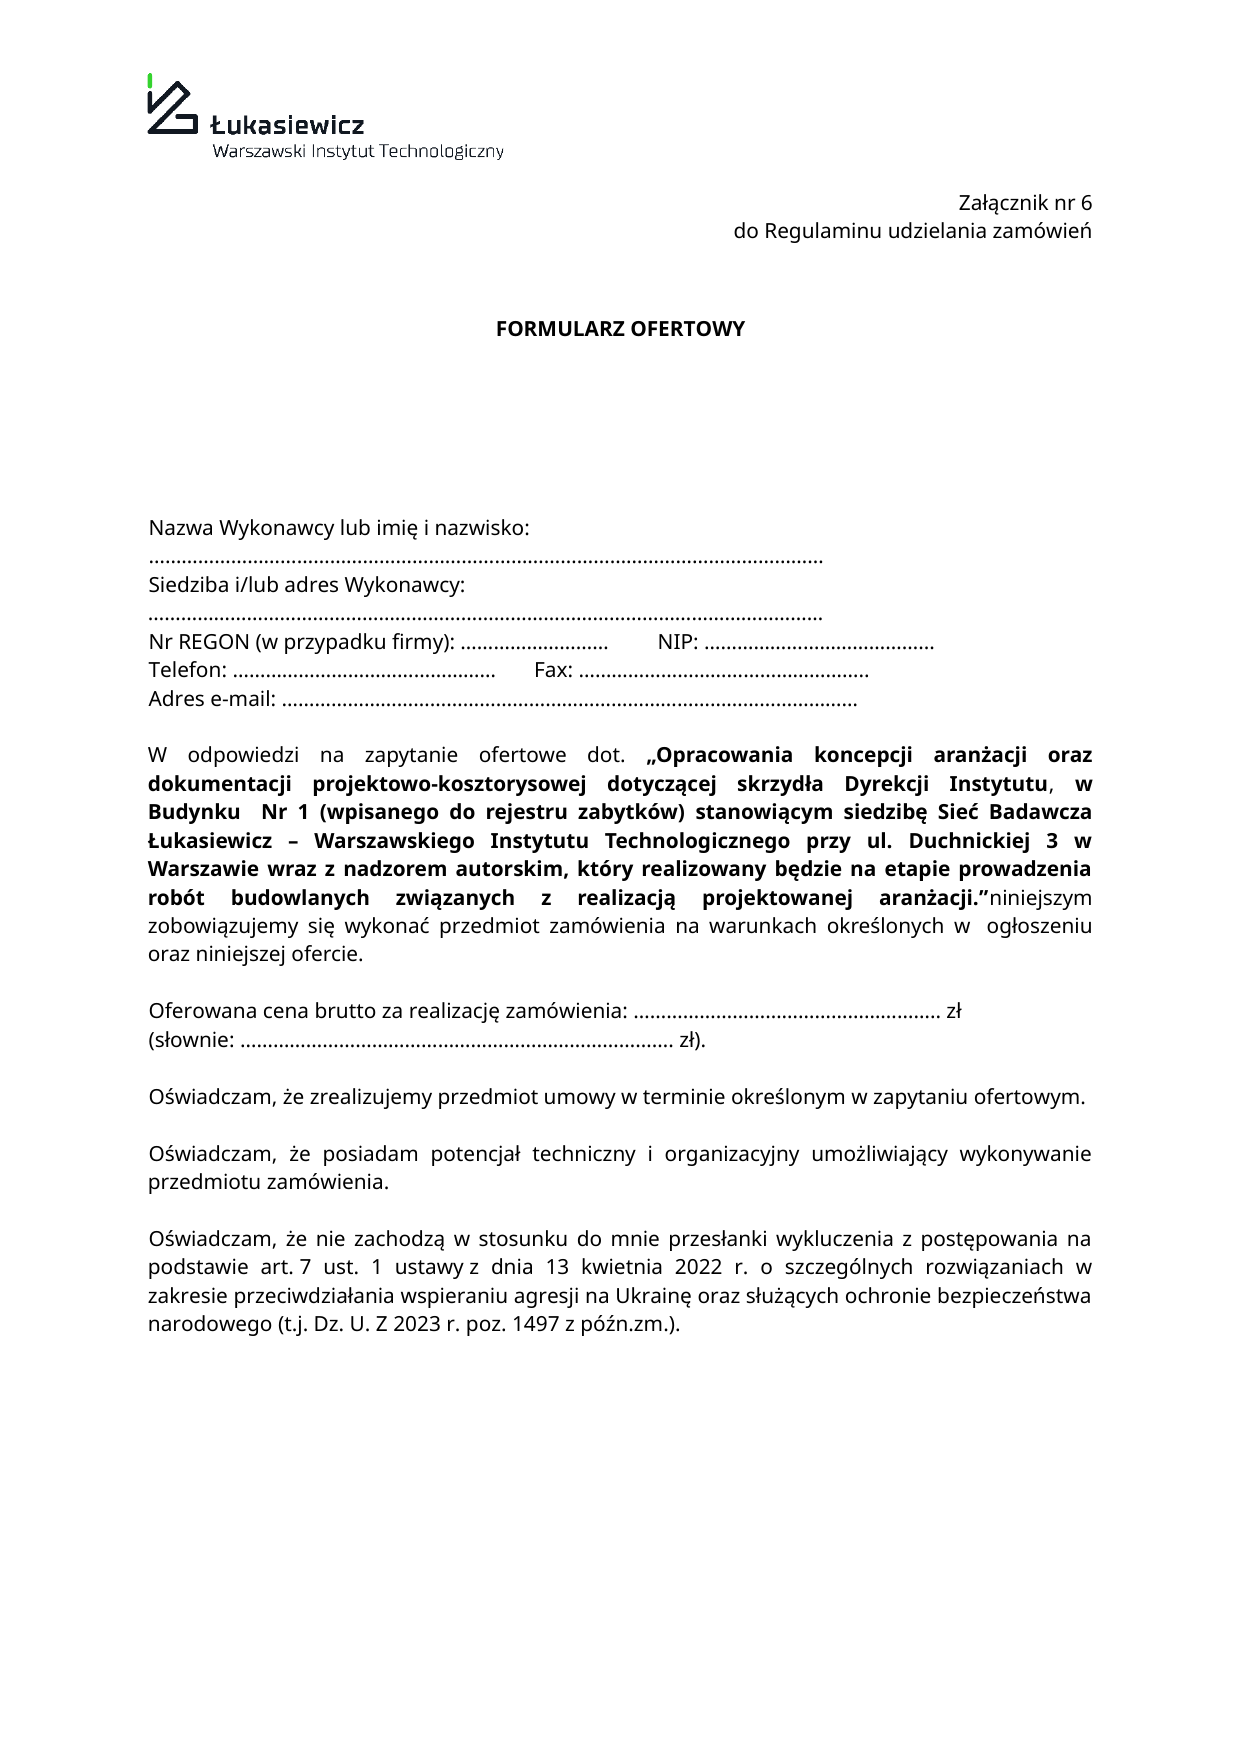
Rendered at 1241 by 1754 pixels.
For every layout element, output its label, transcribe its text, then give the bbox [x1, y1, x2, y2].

text Oferowana cena brutto za realizację zamówienia: ……………………………………………….. zł [148, 996, 1093, 1025]
text W odpowiedzi na zapytanie ofertowe dot. „Opracowania koncepcji aranżacji oraz dokumentacji projektowo-kosztorysowej dotyczącej skrzydła Dyrekcji Instytutu, w Budynku Nr 1 (wpisanego do rejestru zabytków) stanowiącym siedzibę Sieć Badawcza Łukasiewicz – Warszawskiego Instytutu Technologicznego przy ul. Duchnickiej 3 w Warszawie wraz z nadzorem autorskim, który realizowany będzie na etapie prowadzenia robót budowlanych związanych z realizacją projektowanej aranżacji.”niniejszym zobowiązujemy się wykonać przedmiot zamówienia na warunkach określonych w ogłoszeniu oraz niniejszej ofercie. [148, 741, 1093, 968]
text do Regulaminu udzielania zamówień [148, 216, 1093, 244]
text FORMULARZ OFERTOWY [148, 314, 1093, 342]
text Oświadczam, że posiadam potencjał techniczny i organizacyjny umożliwiający wykonywanie przedmiotu zamówienia. [148, 1139, 1093, 1196]
text Załącznik nr 6 [148, 188, 1093, 216]
text Siedziba i/lub adres Wykonawcy: …………………………………………………………………………………………………………… [148, 570, 1093, 627]
text Nazwa Wykonawcy lub imię i nazwisko: [148, 513, 1093, 541]
text Nr REGON (w przypadku firmy): ……………………… NIP: …………………………………... [148, 627, 1093, 655]
text (słownie: ……………………………………………………………………. zł). [148, 1025, 1093, 1053]
text Adres e-mail: …………………………………………………………………………………………… [148, 684, 1093, 712]
text …………………………………………………………………………………………………………… [148, 541, 1093, 570]
text Oświadczam, że zrealizujemy przedmiot umowy w terminie określonym w zapytaniu ofertowym. [148, 1082, 1093, 1110]
text Oświadczam, że nie zachodzą w stosunku do mnie przesłanki wykluczenia z postępowania na podstawie art. 7 ust. 1 ustawy z dnia 13 kwietnia 2022 r. o szczególnych rozwiązaniach w zakresie przeciwdziałania wspieraniu agresji na Ukrainę oraz służących ochronie bezpieczeństwa narodowego (t.j. Dz. U. Z 2023 r. poz. 1497 z późn.zm.). [148, 1224, 1093, 1338]
text Telefon: ………………………………………… Fax: …………………………………………….. [148, 655, 1093, 684]
picture [147, 73, 504, 160]
